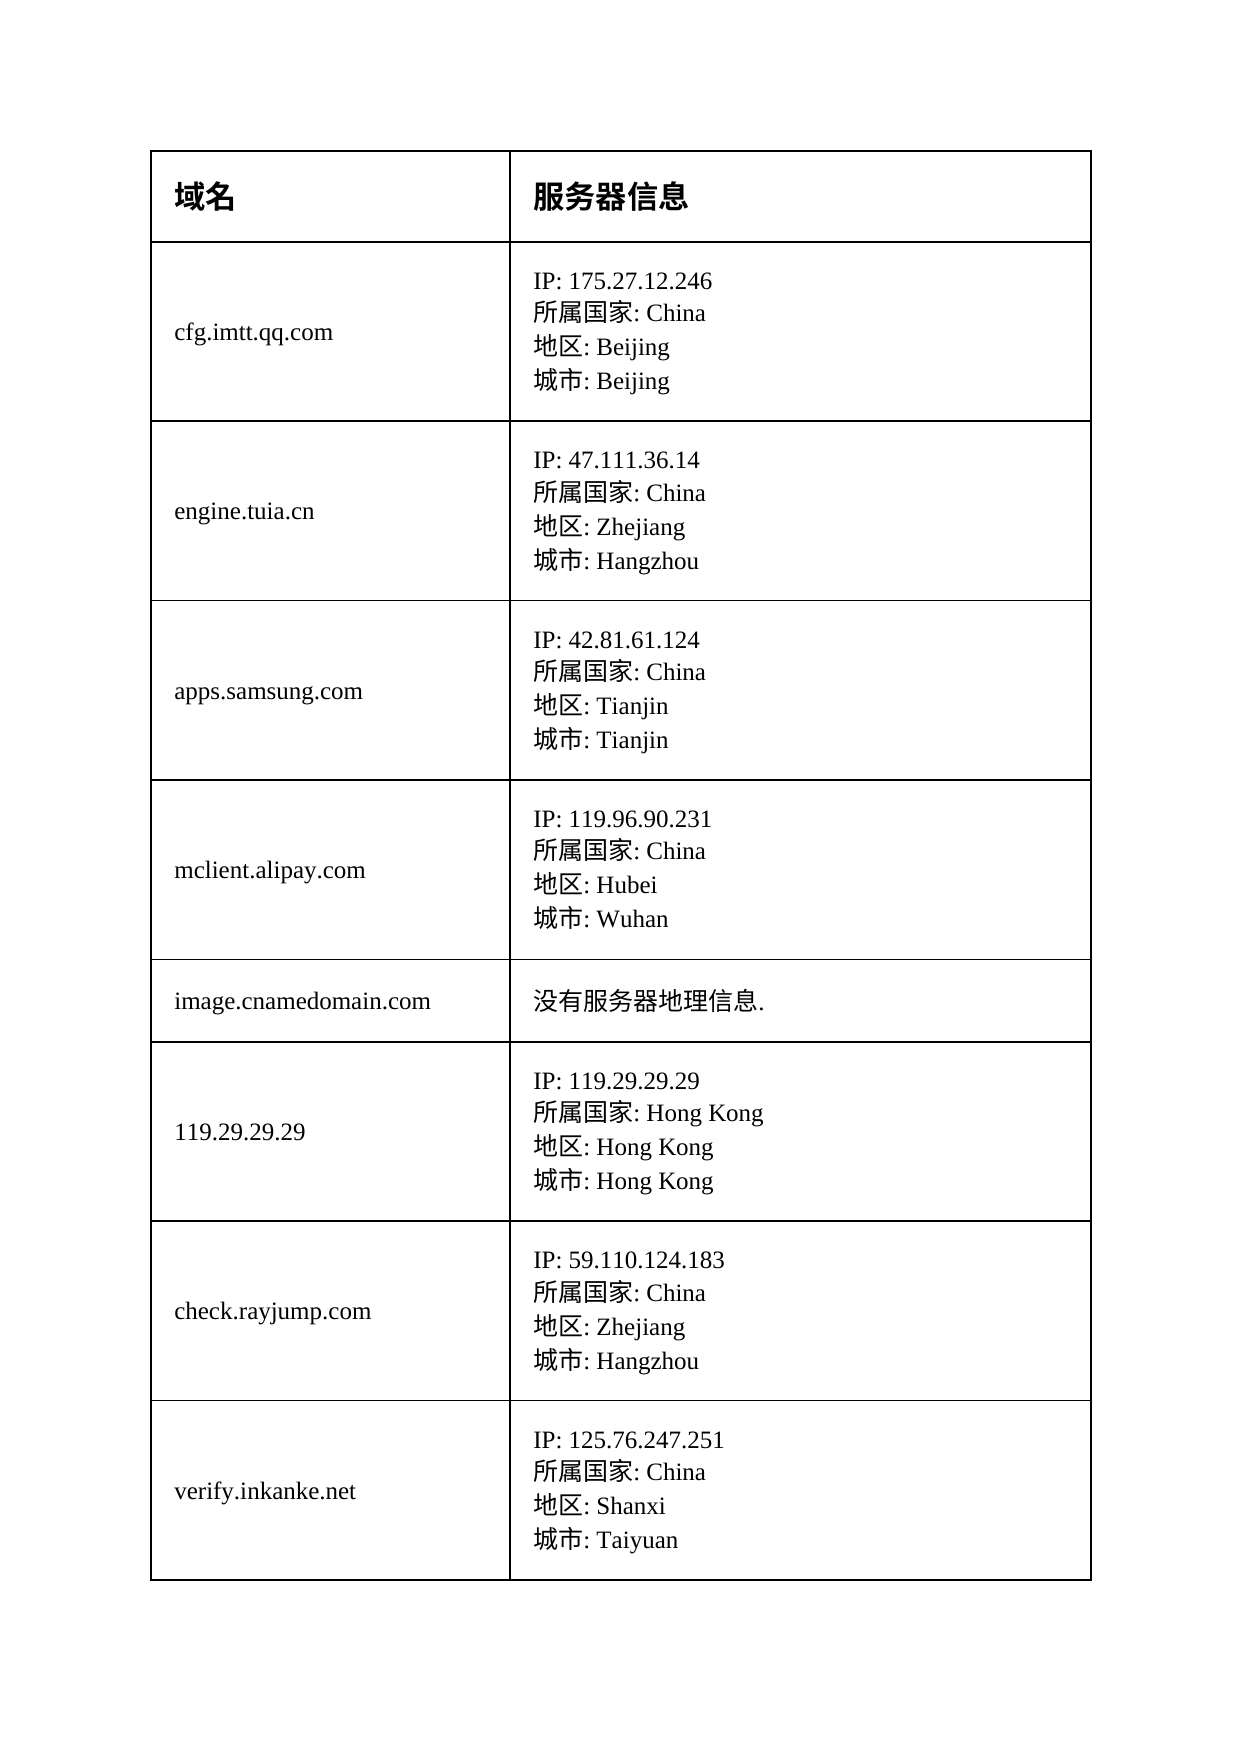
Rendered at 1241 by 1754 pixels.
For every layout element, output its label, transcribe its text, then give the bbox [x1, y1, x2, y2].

table_cell mclient.alipay.com [152, 781, 509, 958]
table_cell check.rayjump.com [152, 1222, 509, 1400]
table_header 服务器信息 [511, 152, 1090, 241]
table_cell cfg.imtt.qq.com [152, 243, 509, 420]
table_cell IP: 119.29.29.29 所属国家: Hong Kong 地区: Hong Kong 城市: Hong Kong [511, 1043, 1090, 1220]
table_cell apps.samsung.com [152, 601, 509, 779]
table_cell engine.tuia.cn [152, 422, 509, 600]
table_cell IP: 47.111.36.14 所属国家: China 地区: Zhejiang 城市: Hangzhou [511, 422, 1090, 600]
table_cell 119.29.29.29 [152, 1043, 509, 1220]
table_cell IP: 175.27.12.246 所属国家: China 地区: Beijing 城市: Beijing [511, 243, 1090, 420]
table_cell IP: 119.96.90.231 所属国家: China 地区: Hubei 城市: Wuhan [511, 781, 1090, 958]
table_cell 没有服务器地理信息. [511, 960, 1090, 1041]
table_cell IP: 42.81.61.124 所属国家: China 地区: Tianjin 城市: Tianjin [511, 601, 1090, 779]
table_header 域名 [152, 152, 509, 241]
table_cell IP: 59.110.124.183 所属国家: China 地区: Zhejiang 城市: Hangzhou [511, 1222, 1090, 1400]
table_cell verify.inkanke.net [152, 1401, 509, 1579]
table_cell image.cnamedomain.com [152, 960, 509, 1041]
table_cell IP: 125.76.247.251 所属国家: China 地区: Shanxi 城市: Taiyuan [511, 1401, 1090, 1579]
